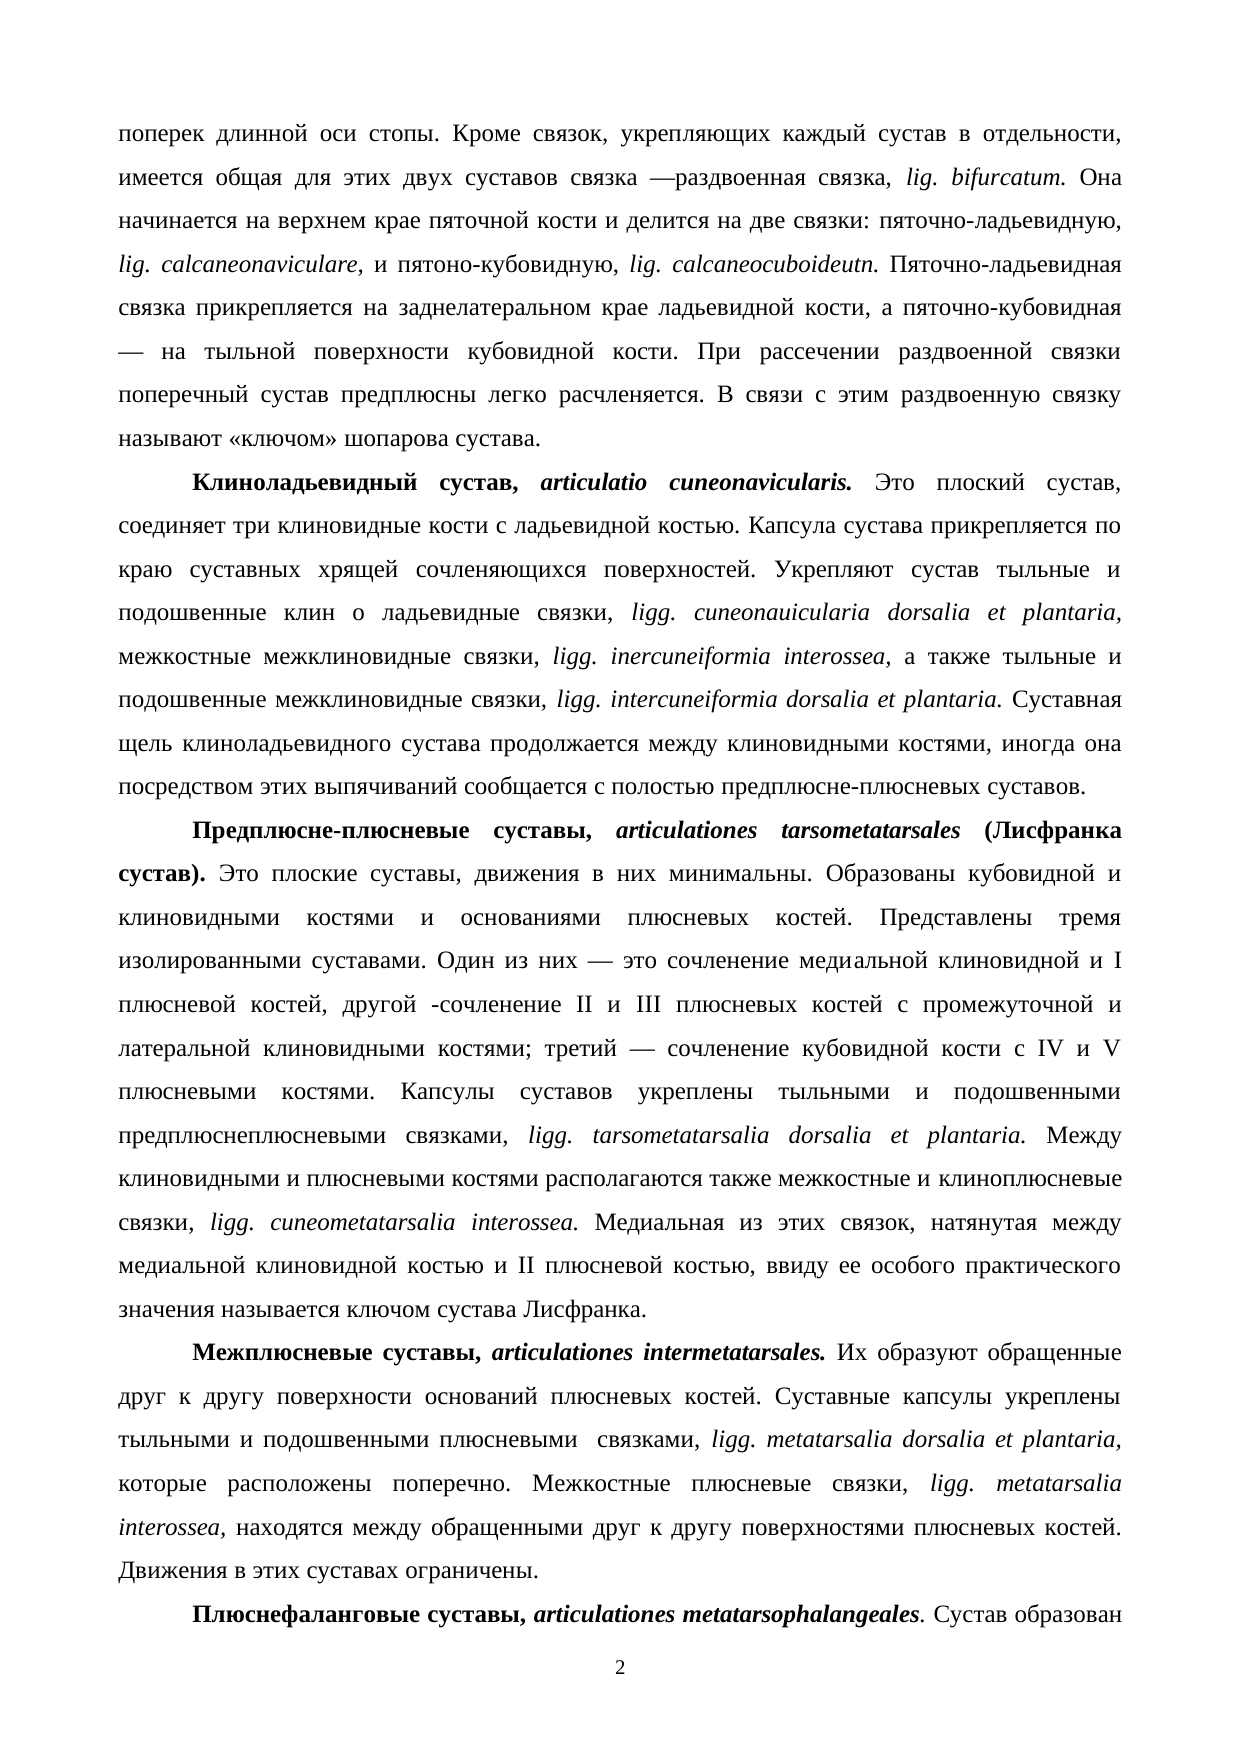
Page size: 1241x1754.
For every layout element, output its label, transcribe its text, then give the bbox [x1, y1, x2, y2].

text Предплюсне-плюсневые суставы, articulationes tarsometatarsales (Лисфранка сустав). Это плоские суставы, движения в них минимальны. Образованы кубовидной и клиновидными костями и основаниями плюсневых костей. Представлены тремя изолированными суставами. Один из них — это сочленение медиальной клиновидной и I плюсневой костей, другой -сочленение II и III плюсневых костей с промежуточной и латеральной клиновидными костями; третий — сочленение кубовидной кости с IV и V плюсневыми костями. Капсулы суставов укреплены тыльными и подошвенными предплюснеплюсневыми связками, ligg. tarsometatarsalia dorsalia et plantaria. Между клиновидными и плюсневыми костями располагаются также межкостные и клиноплюсневые связки, ligg. cuneometatarsalia interossea. Медиальная из этих связок, натянутая между медиальной клиновидной костью и II плюсневой костью, ввиду ее особого практического значения называется ключом сустава Лисфранка. [118, 815, 1122, 1323]
text Межплюсневые суставы, articulationes intermetatarsales. Их образуют обращенные друг к другу поверхности оснований плюсневых костей. Суставные капсулы укреплены тыльными и подошвенными плюсневыми связками, ligg. metatarsalia dorsalia et plantaria, которые расположены поперечно. Межкостные плюсневые связки, ligg. metatarsalia interossea, находятся между обращенными друг к другу поверхностями плюсневых костей. Движения в этих суставах ограничены. [118, 1337, 1122, 1584]
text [118, 118, 1122, 452]
text Клиноладьевидный сустав, articulatio cuneonavicularis. Это плоский сустав, соединяет три клиновидные кости с ладьевидной костью. Капсула сустава прикрепляется по краю суставных хрящей сочленяющихся поверхностей. Укрепляют сустав тыльные и подошвенные клин о ладьевидные связки, ligg. cuneonauicularia dorsalia et plantaria, мeжкостные межклиновидные связки, ligg. inercuneiformia interossea, а также тыльные и подошвенные межклиновидные связки, ligg. intercuneiformia dorsalia et plantaria. Суставная щель клиноладьевидного сустава продолжается между клиновидными костями, иногда она посредством этих выпячиваний сообщается с полостью предплюсне-плюсневых суставов. [118, 466, 1122, 800]
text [118, 1598, 1122, 1628]
